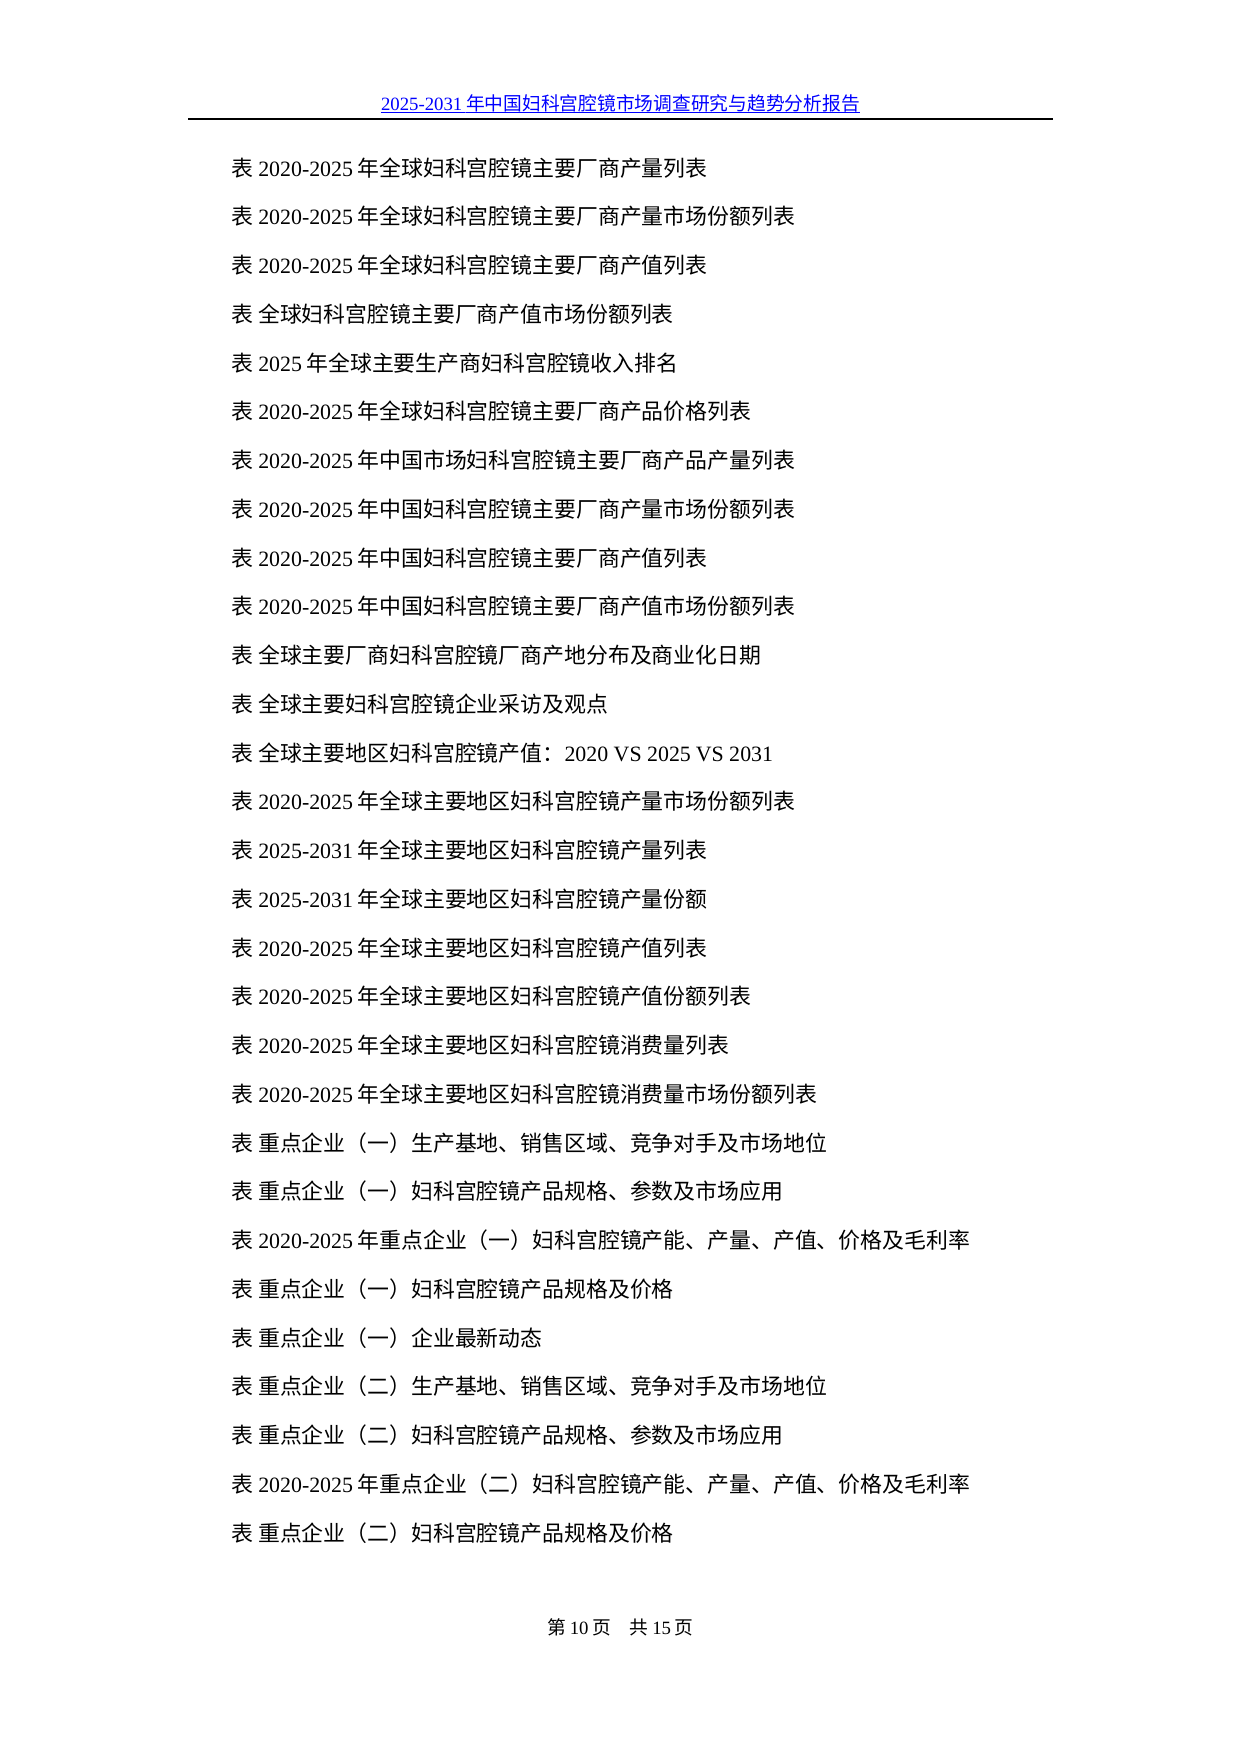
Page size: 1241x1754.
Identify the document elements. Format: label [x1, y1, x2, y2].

text [187, 150, 1053, 1548]
